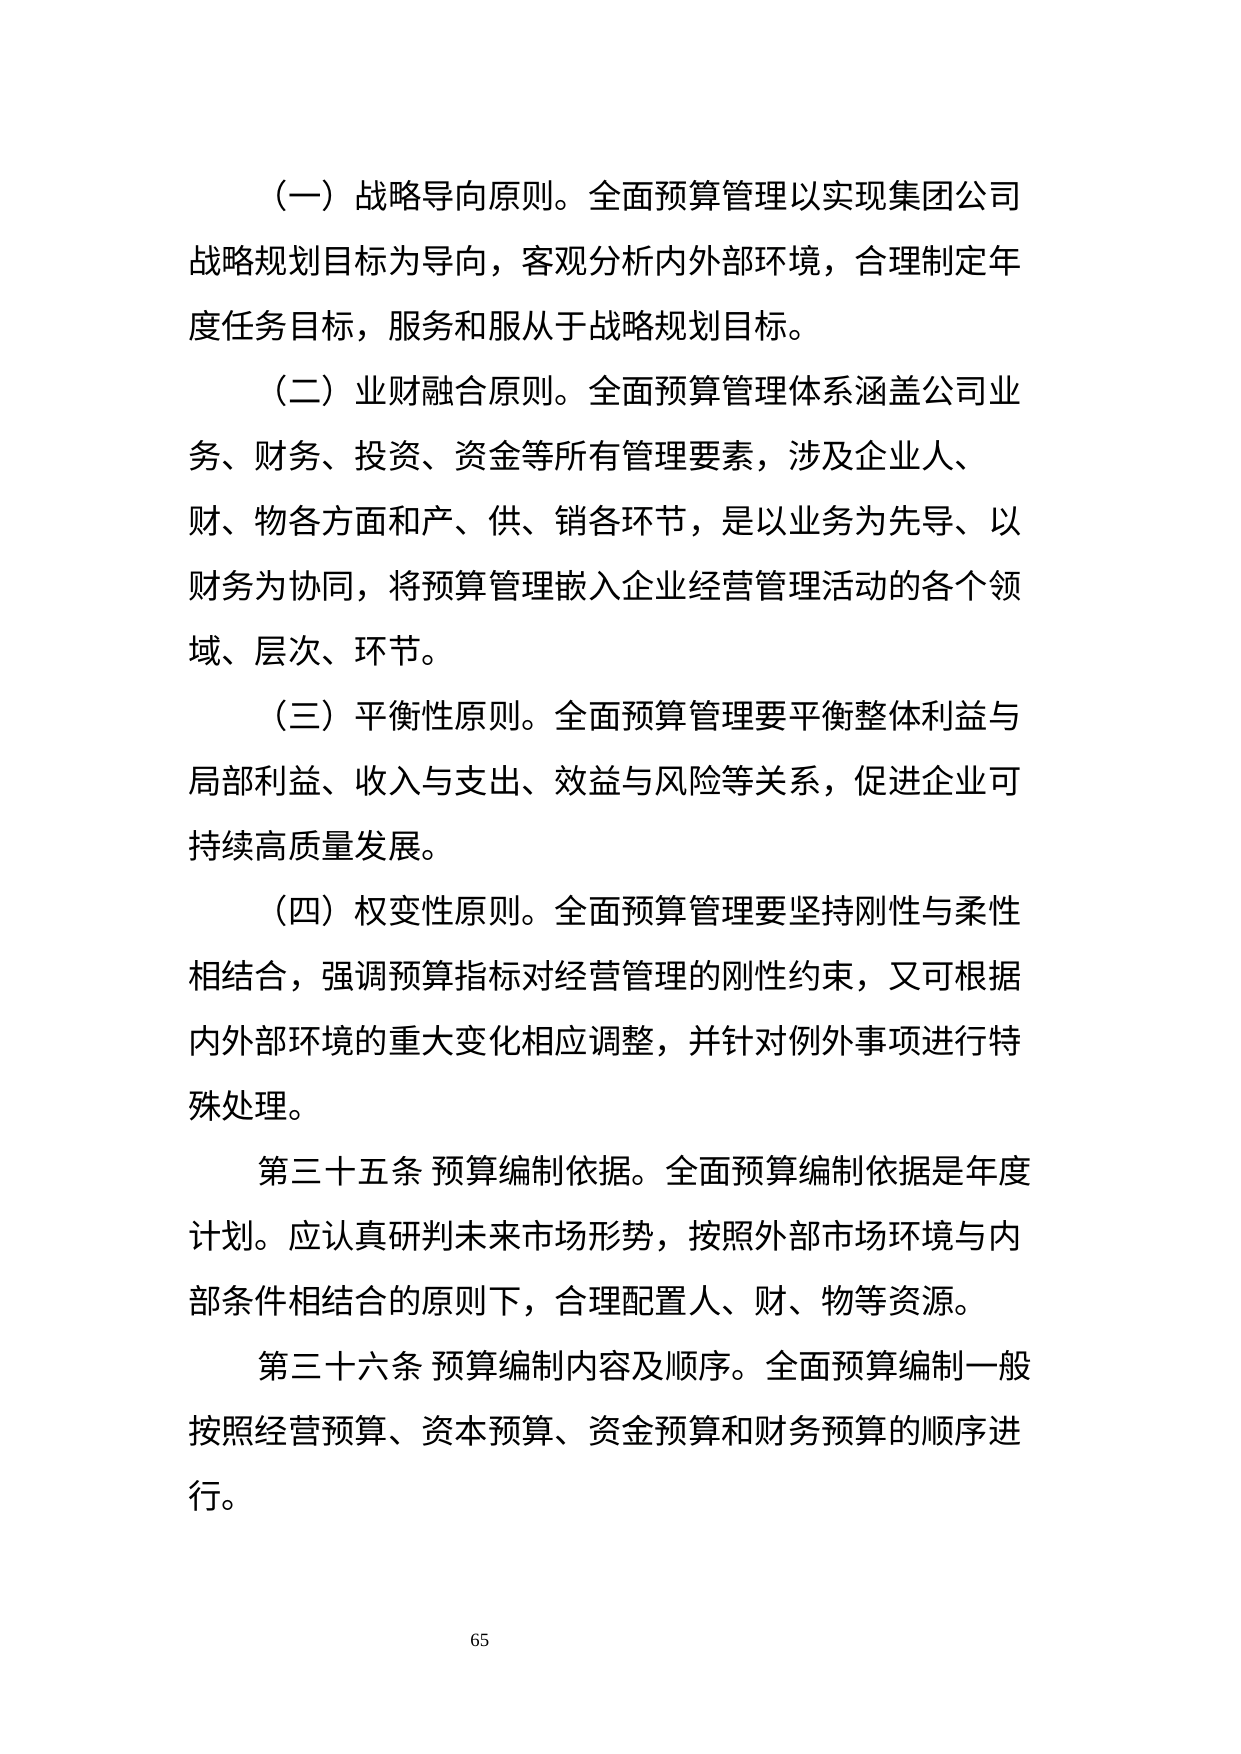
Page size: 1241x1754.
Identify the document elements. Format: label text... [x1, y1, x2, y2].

text （二）业财融合原则。全面预算管理体系涵盖公司业务、财务、投资、资金等所有管理要素，涉及企业人、财、物各方面和产、供、销各环节，是以业务为先导、以财务为协同，将预算管理嵌入企业经营管理活动的各个领域、层次、环节。 [188, 357, 1053, 682]
text 第三十五条 预算编制依据。全面预算编制依据是年度计划。应认真研判未来市场形势，按照外部市场环境与内部条件相结合的原则下，合理配置人、财、物等资源。 [188, 1137, 1053, 1332]
text 第三十六条 预算编制内容及顺序。全面预算编制一般按照经营预算、资本预算、资金预算和财务预算的顺序进行。 [188, 1332, 1053, 1527]
text （四）权变性原则。全面预算管理要坚持刚性与柔性相结合，强调预算指标对经营管理的刚性约束，又可根据内外部环境的重大变化相应调整，并针对例外事项进行特殊处理。 [188, 877, 1053, 1137]
text （一）战略导向原则。全面预算管理以实现集团公司战略规划目标为导向，客观分析内外部环境，合理制定年度任务目标，服务和服从于战略规划目标。 [188, 162, 1053, 357]
text （三）平衡性原则。全面预算管理要平衡整体利益与局部利益、收入与支出、效益与风险等关系，促进企业可持续高质量发展。 [188, 682, 1053, 877]
